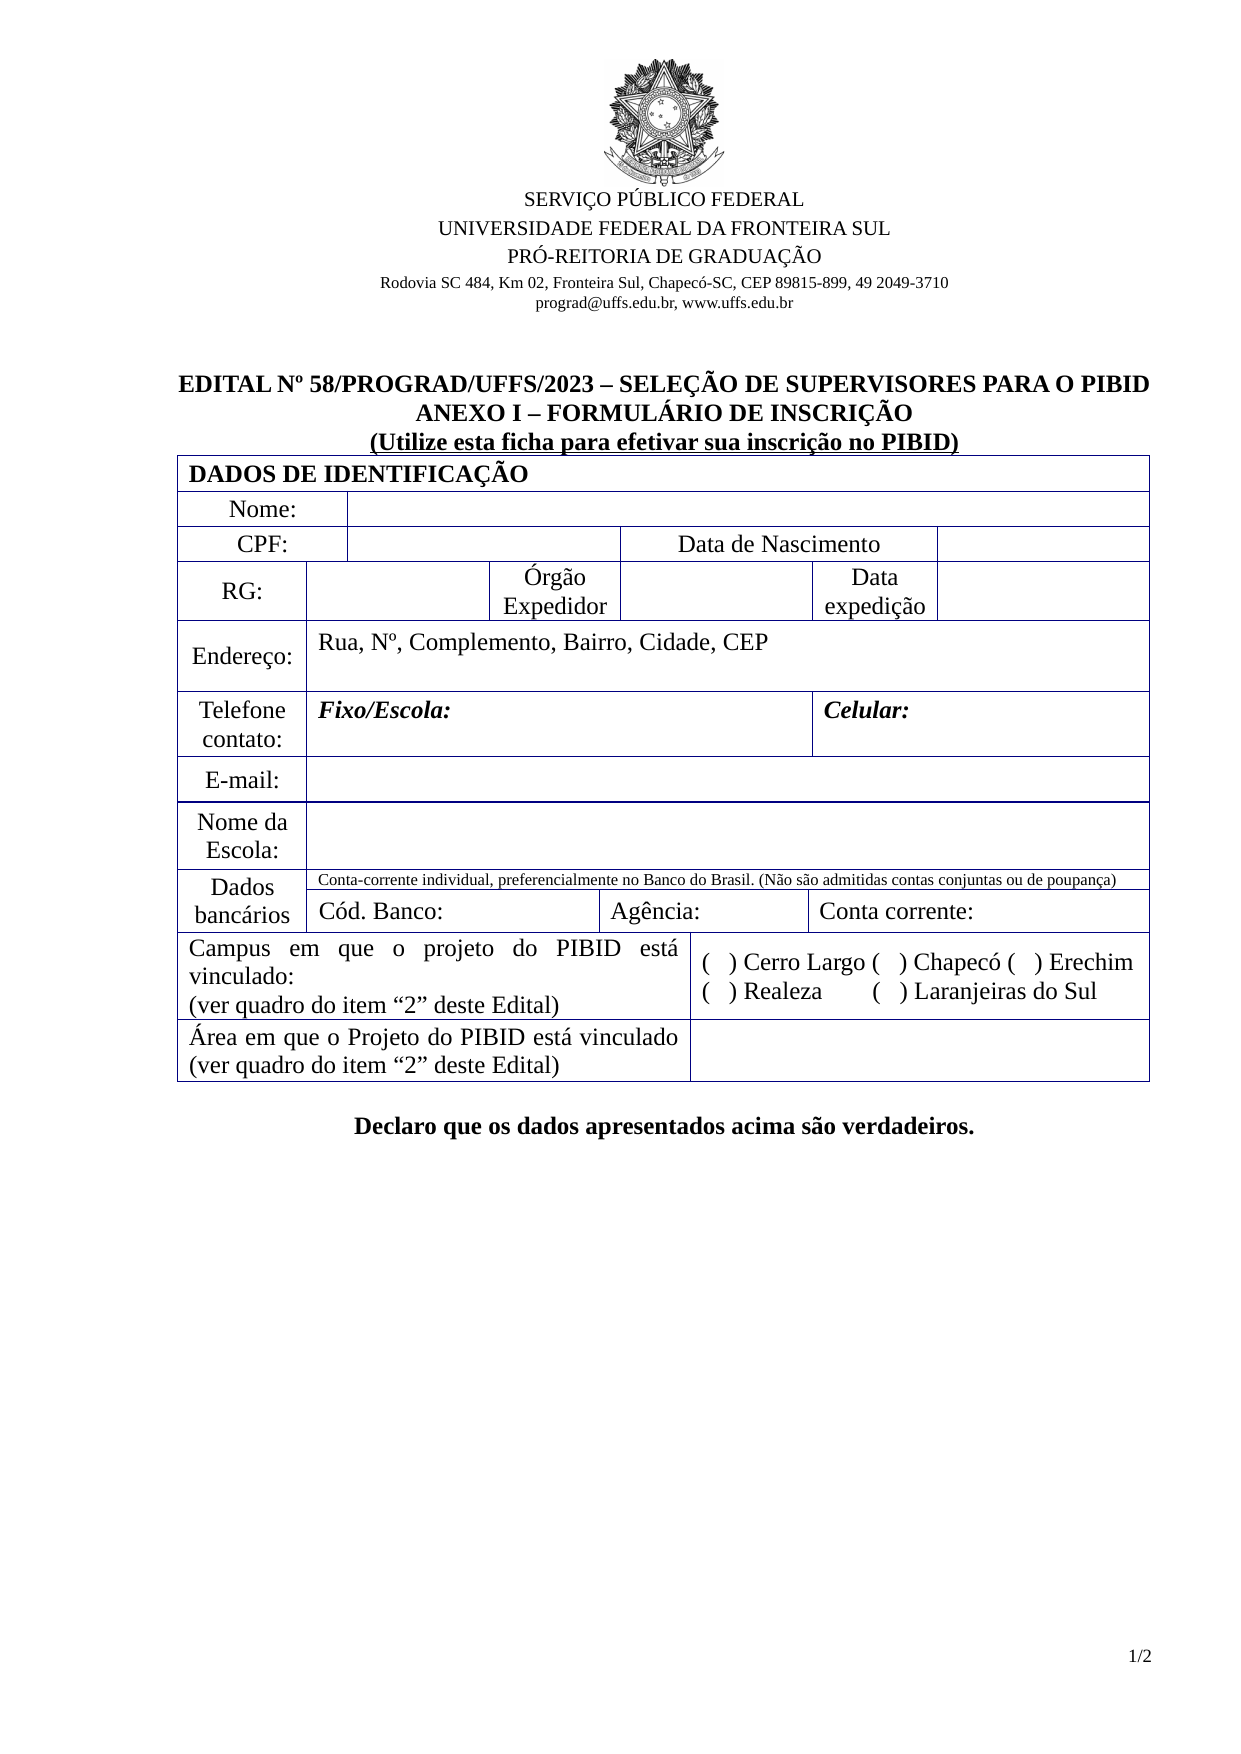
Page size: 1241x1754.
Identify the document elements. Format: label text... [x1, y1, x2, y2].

table_cell [307, 803, 1149, 868]
table_cell [621, 562, 812, 619]
picture [604, 59, 725, 187]
table_cell Fixo/Escola: [307, 692, 812, 756]
table_cell Agência: [600, 890, 808, 932]
table_cell CPF: [178, 527, 347, 561]
table_cell ( ) Cerro Largo ( ) Chapecó ( ) Erechim ( ) Realeza ( ) Laranjeiras do Sul [691, 933, 1149, 1019]
table_cell Área em que o Projeto do PIBID está vinculado (ver quadro do item “2” deste Edital) [178, 1020, 690, 1081]
table_cell Conta corrente: [809, 890, 1149, 932]
table_cell Endereço: [178, 621, 306, 691]
table_cell Telefone contato: [178, 692, 306, 756]
table_cell Nome: [178, 492, 347, 526]
table_cell [348, 527, 620, 561]
table_cell [307, 562, 489, 619]
text (Utilize esta ficha para efetivar sua inscrição no PIBID) [177, 427, 1152, 455]
table_cell [938, 527, 1149, 561]
table_cell Campus em que o projeto do PIBID está vinculado: (ver quadro do item “2” deste Edital) [178, 933, 690, 1019]
table_cell RG: [178, 562, 306, 619]
table_cell Celular: [813, 692, 1149, 756]
text Declaro que os dados apresentados acima são verdadeiros. [177, 1111, 1152, 1139]
table_cell [938, 562, 1149, 619]
table_cell Nome da Escola: [178, 803, 306, 868]
text EDITAL Nº 58/PROGRAD/UFFS/2023 – SELEÇÃO DE SUPERVISORES PARA O PIBID [177, 369, 1152, 398]
table_cell [307, 757, 1149, 801]
table_cell E-mail: [178, 757, 306, 801]
table_cell Órgão Expedidor [490, 562, 620, 619]
table_header DADOS DE IDENTIFICAÇÃO [178, 456, 1149, 491]
table_cell Rua, Nº, Complemento, Bairro, Cidade, CEP [307, 621, 1149, 691]
table_cell Dados bancários [178, 870, 306, 932]
table_cell [691, 1020, 1149, 1081]
table_cell [348, 492, 1149, 526]
table_cell Data expedição [813, 562, 937, 619]
table_cell Data de Nascimento [621, 527, 937, 561]
table_cell Conta-corrente individual, preferencialmente no Banco do Brasil. (Não são admitidas contas conjuntas ou de poupança) [307, 870, 1149, 889]
text ANEXO I – FORMULÁRIO DE INSCRIÇÃO [177, 398, 1152, 427]
table_cell Cód. Banco: [307, 890, 599, 932]
